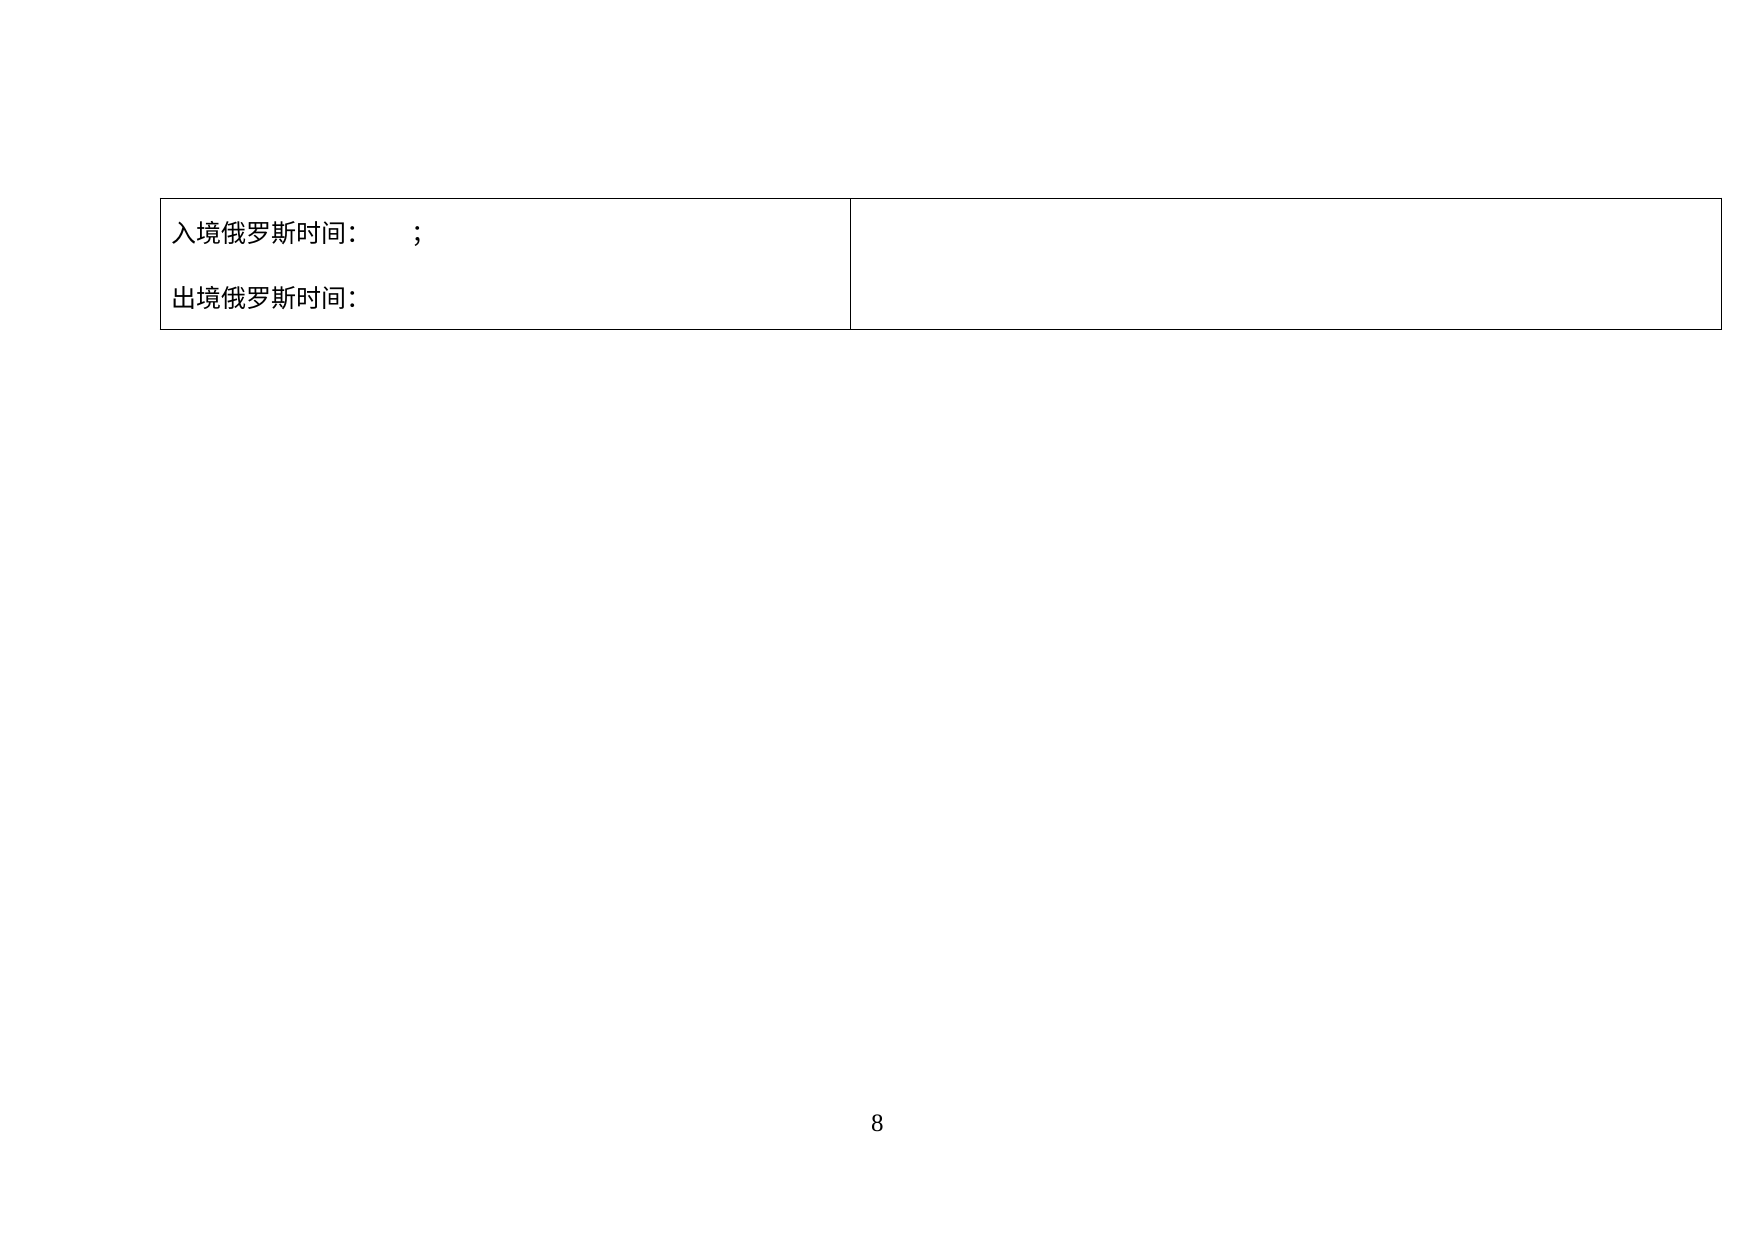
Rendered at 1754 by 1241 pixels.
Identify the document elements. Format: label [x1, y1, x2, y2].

table_cell [851, 199, 1721, 329]
table_cell [161, 199, 850, 329]
